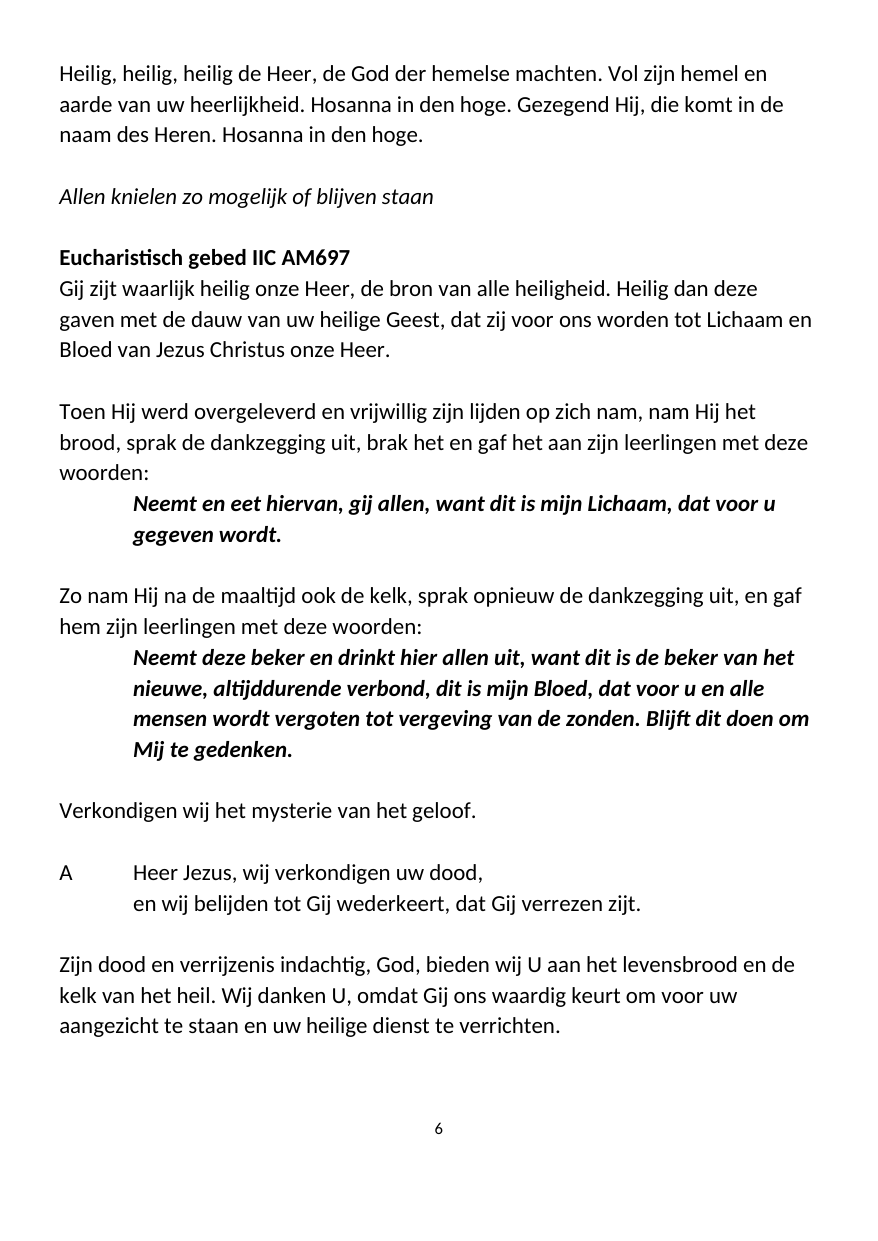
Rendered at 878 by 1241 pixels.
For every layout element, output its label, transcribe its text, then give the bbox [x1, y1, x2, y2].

text Neemt en eet hiervan, gij allen, want dit is mijn Lichaam, dat voor u gegeven wordt. [133, 489, 818, 548]
text A Heer Jezus, wij verkondigen uw dood, [59, 858, 818, 886]
text Verkondigen wij het mysterie van het geloof. [59, 797, 818, 824]
subtitle Allen knielen zo mogelijk of blijven staan [59, 182, 818, 210]
text Zo nam Hij na de maaltijd ook de kelk, sprak opnieuw de dankzegging uit, en gaf hem zijn leerlingen met deze woorden: [59, 581, 818, 640]
text Heilig, heilig, heilig de Heer, de God der hemelse machten. Vol zijn hemel en aarde van uw heerlijkheid. Hosanna in den hoge. Gezegend Hij, die komt in de naam des Heren. Hosanna in den hoge. [59, 59, 818, 148]
text Zijn dood en verrijzenis indachtig, God, bieden wij U aan het levensbrood en de kelk van het heil. Wij danken U, omdat Gij ons waardig keurt om voor uw aangezicht te staan en uw heilige dienst te verrichten. [59, 950, 818, 1040]
text en wij belijden tot Gij wederkeert, dat Gij verrezen zijt. [59, 889, 818, 917]
text Neemt deze beker en drinkt hier allen uit, want dit is de beker van het nieuwe, altijddurende verbond, dit is mijn Bloed, dat voor u en alle mensen wordt vergoten tot vergeving van de zonden. Blijft dit doen om Mij te gedenken. [133, 643, 818, 763]
text Toen Hij werd overgeleverd en vrijwillig zijn lijden op zich nam, nam Hij het brood, sprak de dankzegging uit, brak het en gaf het aan zijn leerlingen met deze woorden: [59, 397, 818, 487]
text Eucharistisch gebed IIC AM697 [59, 243, 818, 271]
text Gij zijt waarlijk heilig onze Heer, de bron van alle heiligheid. Heilig dan deze gaven met de dauw van uw heilige Geest, dat zij voor ons worden tot Lichaam en Bloed van Jezus Christus onze Heer. [59, 274, 818, 364]
